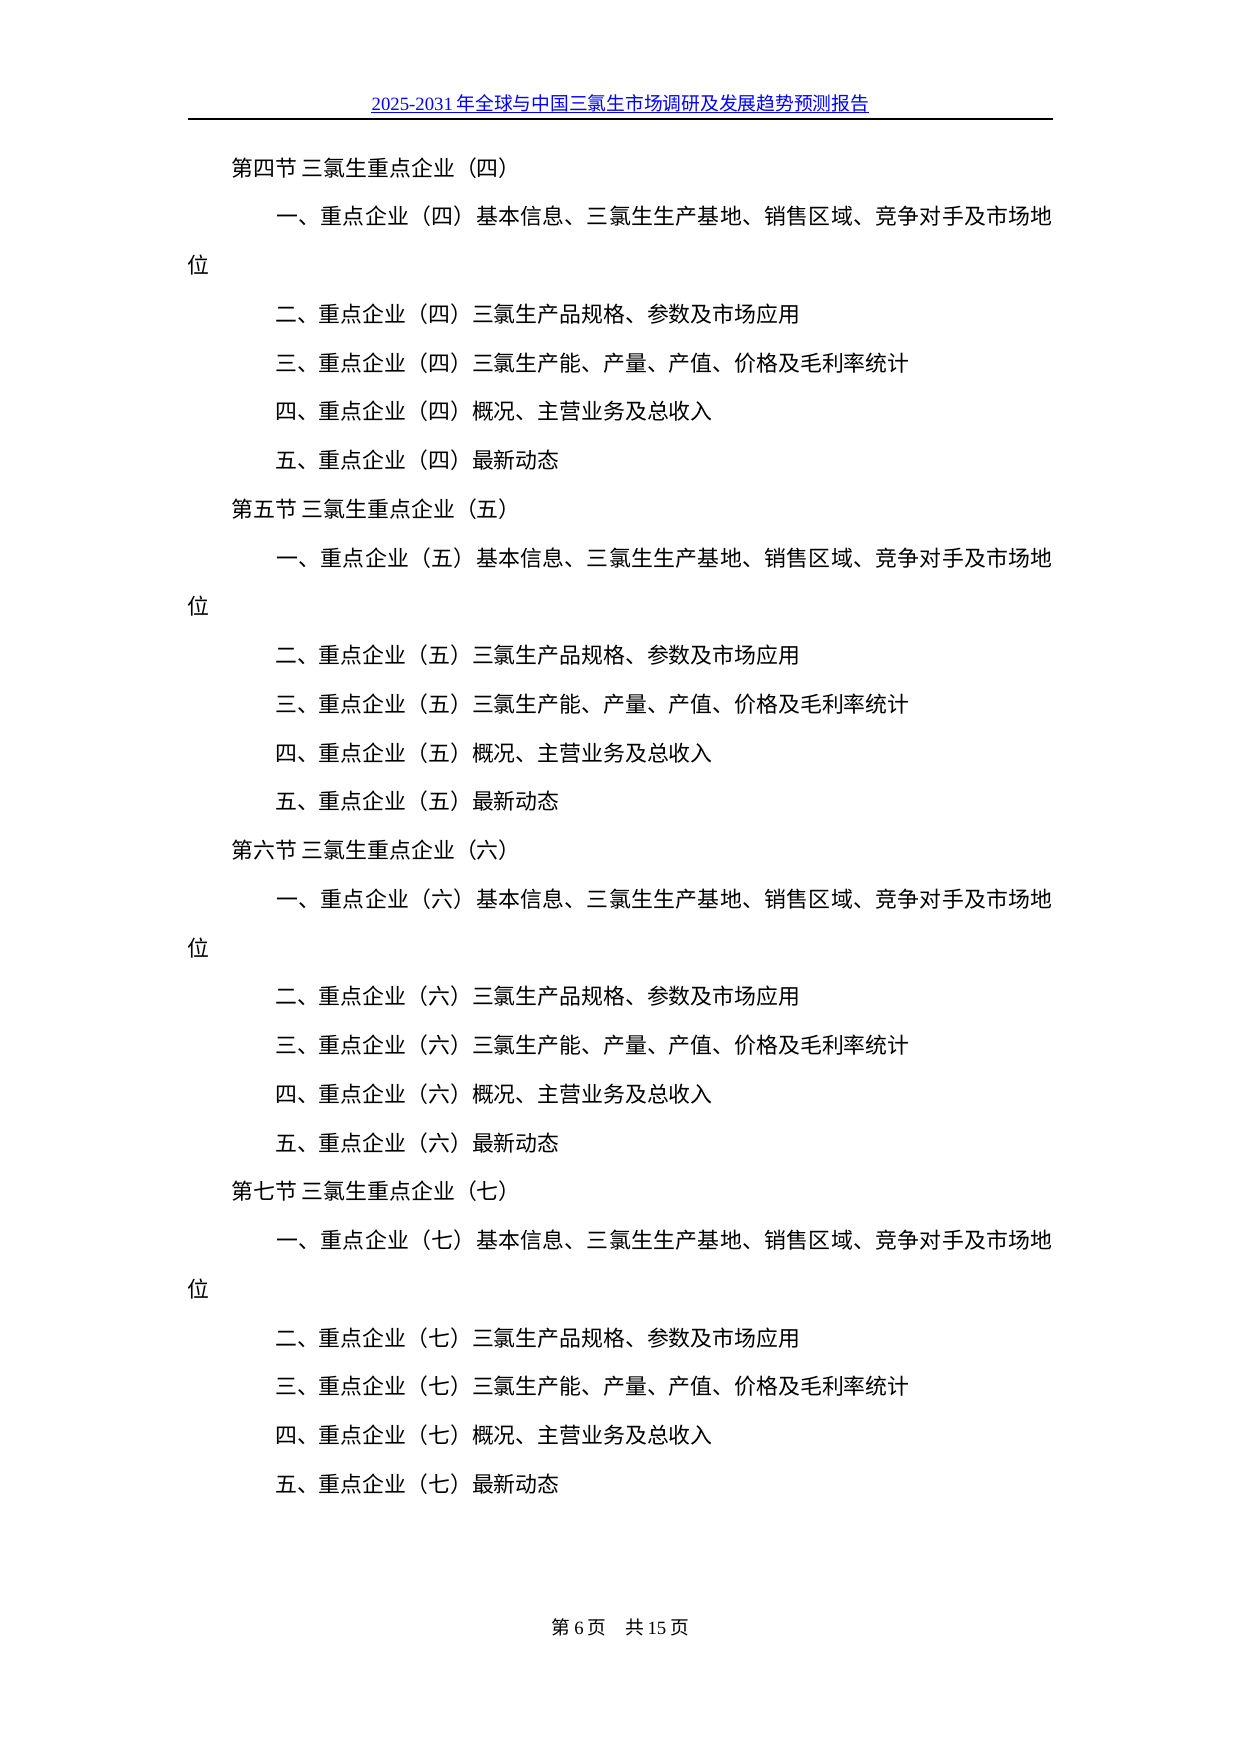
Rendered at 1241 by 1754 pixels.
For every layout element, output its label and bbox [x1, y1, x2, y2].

text [187, 150, 1053, 1499]
